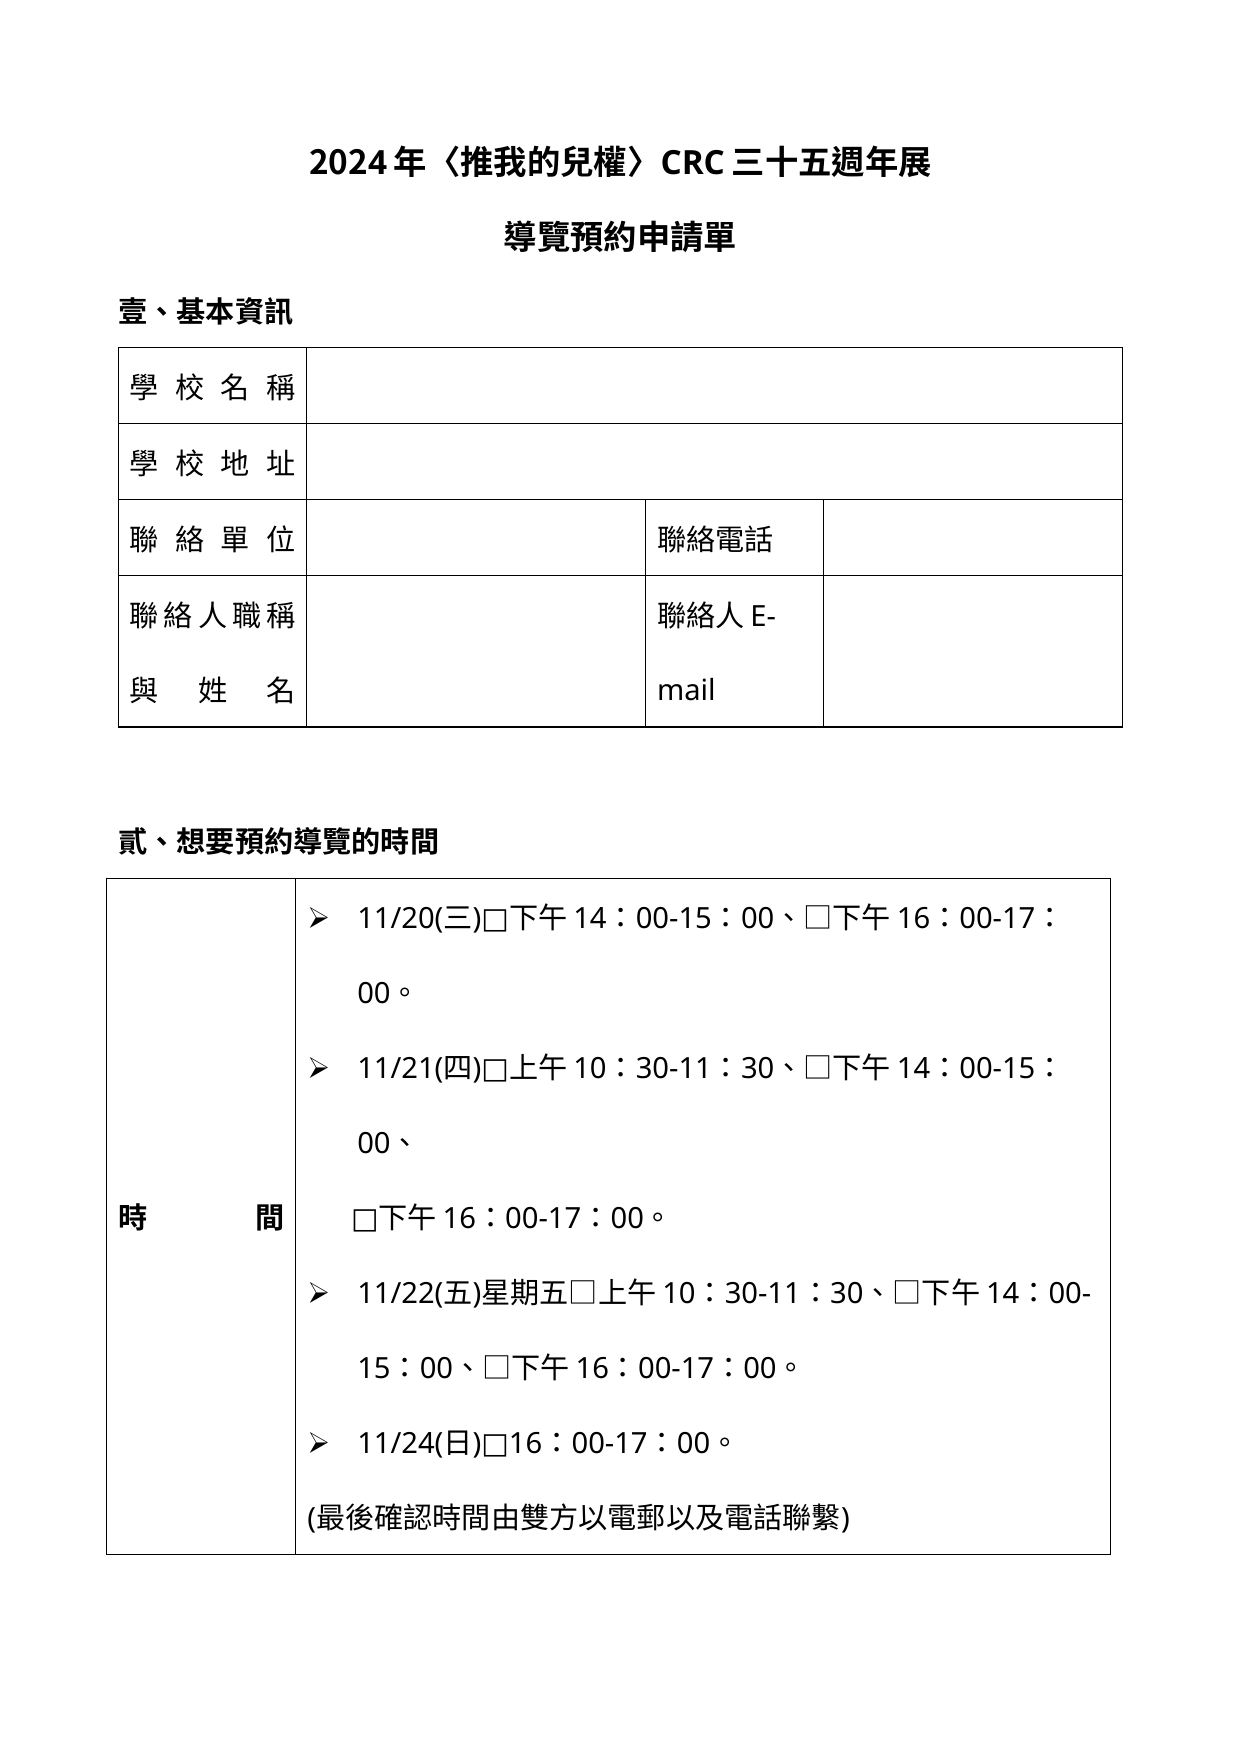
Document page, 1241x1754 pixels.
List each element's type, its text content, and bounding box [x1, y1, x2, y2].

table_cell 聯絡單位 [119, 500, 306, 575]
table_cell [824, 500, 1122, 575]
table_header 時間 [107, 879, 295, 1553]
table_cell 聯絡電話 [646, 500, 823, 575]
table_header 學校名稱 [119, 348, 306, 423]
table_header [307, 348, 1122, 423]
text 導覽預約申請單 [118, 197, 1122, 272]
table_header 11/20(三)□下午14：00-15：00、□下午16：00-17：00。 11/21(四)□上午10：30-11：30、□下午14：00-15：00、 □下午16：00-17：00。 11/22(五)星期五□上午10：30-11：30、□下午14：00-15：00、□下午16：00-17：00。 11/24(日)□16：00-17：00。 (最後確認時間由雙方以電郵以及電話聯繫) [296, 879, 1110, 1553]
table_cell [824, 576, 1122, 726]
text 貳、想要預約導覽的時間 [118, 802, 1122, 877]
table_cell [307, 424, 1122, 499]
text 壹、基本資訊 [118, 272, 1122, 347]
table_cell 學校地址 [119, 424, 306, 499]
text 2024年〈推我的兒權〉CRC三十五週年展 [118, 122, 1122, 197]
table_cell 聯絡人E-mail [646, 576, 823, 726]
table_cell 聯絡人職稱與姓名 [119, 576, 306, 726]
table_cell [307, 576, 645, 726]
table_cell [307, 500, 645, 575]
